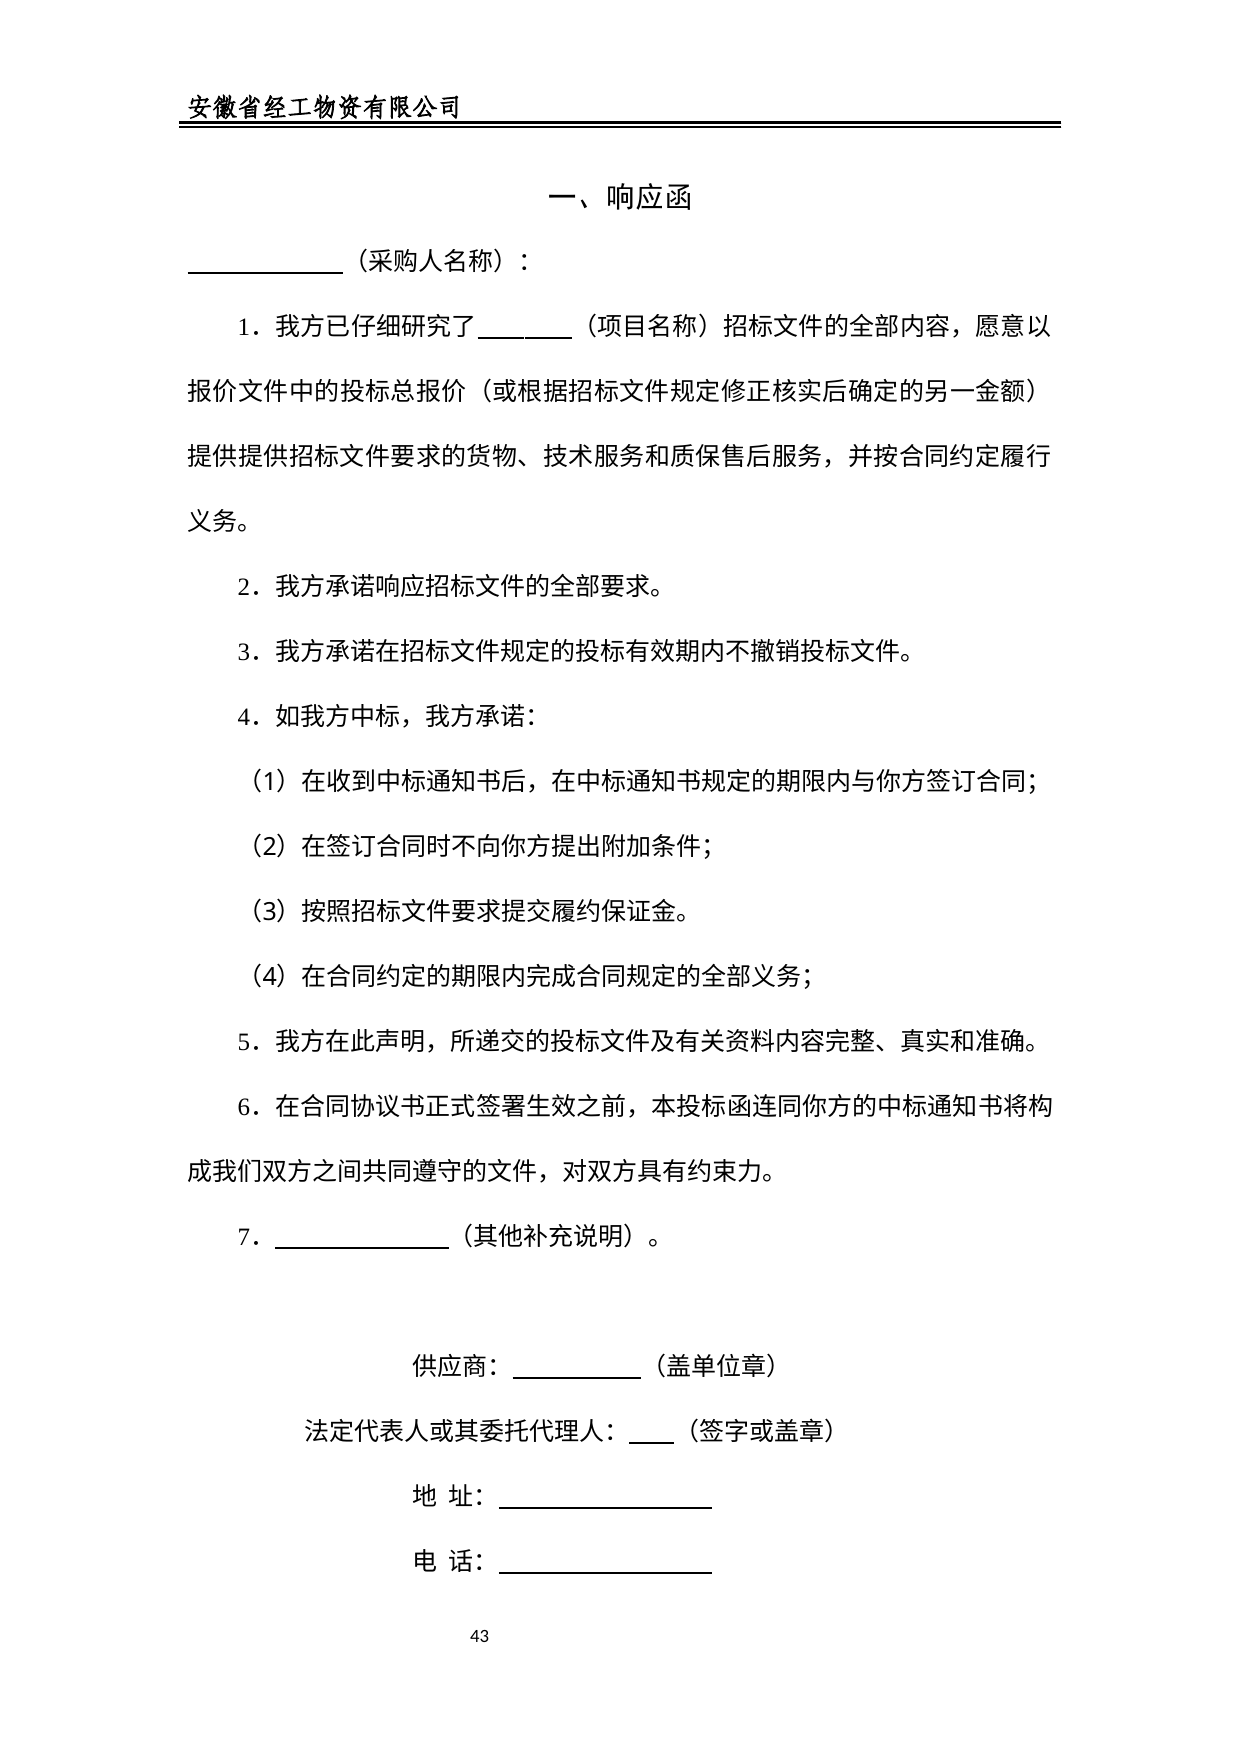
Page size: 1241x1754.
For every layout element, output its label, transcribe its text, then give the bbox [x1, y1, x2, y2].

text 6．在合同协议书正式签署生效之前，本投标函连同你方的中标通知书将构成我们双方之间共同遵守的文件，对双方具有约束力。 [187, 1072, 1053, 1202]
text （4）在合同约定的期限内完成合同规定的全部义务； [187, 942, 1053, 1007]
text （1）在收到中标通知书后，在中标通知书规定的期限内与你方签订合同； [187, 747, 1053, 812]
text 1．我方已仔细研究了 （项目名称）招标文件的全部内容，愿意以报价文件中的投标总报价（或根据招标文件规定修正核实后确定的另一金额）提供提供招标文件要求的货物、技术服务和质保售后服务，并按合同约定履行义务。 [187, 292, 1053, 552]
text 一、响应函 [187, 162, 1053, 227]
text 5．我方在此声明，所递交的投标文件及有关资料内容完整、真实和准确。 [187, 1007, 1053, 1072]
text 2．我方承诺响应招标文件的全部要求。 [187, 552, 1053, 617]
text （3）按照招标文件要求提交履约保证金。 [187, 877, 1053, 942]
text 电 话： [187, 1527, 1053, 1592]
text 4．如我方中标，我方承诺： [187, 682, 1053, 747]
text （2）在签订合同时不向你方提出附加条件； [187, 812, 1053, 877]
text 法定代表人或其委托代理人： （签字或盖章） [187, 1397, 1053, 1462]
text 3．我方承诺在招标文件规定的投标有效期内不撤销投标文件。 [187, 617, 1053, 682]
text 供应商： （盖单位章） [187, 1332, 1053, 1397]
text 地 址： [187, 1462, 1053, 1527]
text （采购人名称）： [187, 227, 1053, 292]
text 7． （其他补充说明）。 [187, 1202, 1053, 1267]
